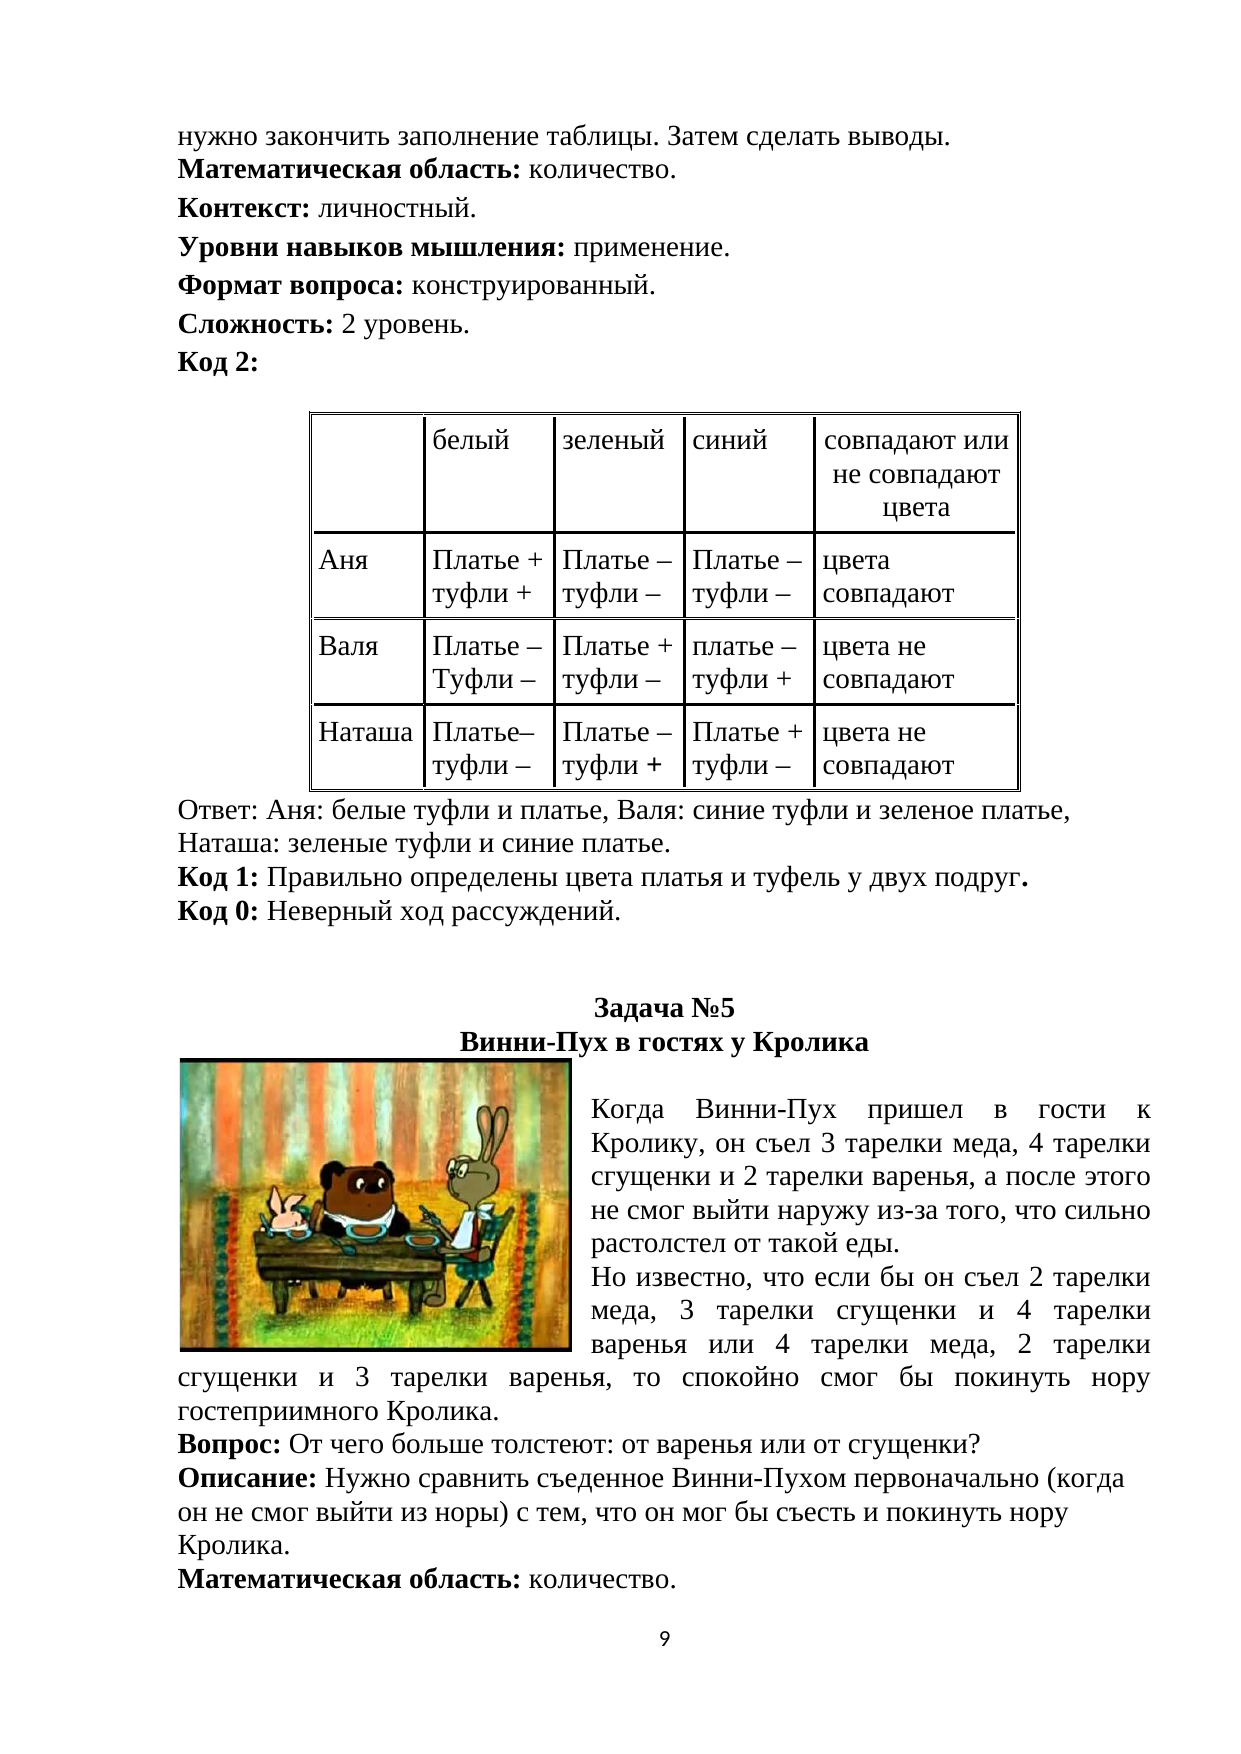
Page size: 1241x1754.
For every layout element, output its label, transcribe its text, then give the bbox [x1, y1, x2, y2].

table_cell Платье – туфли + [554, 706, 684, 789]
table_cell Платье – туфли – [686, 534, 813, 617]
text Винни-Пух в гостях у Кролика [177, 1024, 1152, 1058]
table_cell Платье– туфли – [424, 706, 554, 789]
text Уровни навыков мышления: применение. [177, 229, 1152, 262]
text Описание: Нужно сравнить съеденное Винни-Пухом первоначально (когда он не смог выйти из норы) с тем, что он мог бы съесть и покинуть нору Кролика. [177, 1460, 1152, 1561]
table_cell Платье + туфли + [426, 534, 553, 617]
text Когда Винни-Пух пришел в гости к Кролику, он съел 3 тарелки меда, 4 тарелки сгущенки и 2 тарелки варенья, а после этого не смог выйти наружу из-за того, что сильно растолстел от такой еды. [572, 1091, 1152, 1259]
text Код 0: Неверный ход рассуждений. [177, 893, 1152, 926]
table_header синий [684, 415, 814, 531]
table_header [312, 413, 424, 531]
table_header совпадают или не совпадают цвета [814, 415, 1017, 531]
table_header белый [424, 415, 554, 531]
table_cell Платье – Туфли – [426, 620, 553, 703]
text Ответ: Аня: белые туфли и платье, Валя: синие туфли и зеленое платье, Наташа: зеленые туфли и синие платье. [177, 792, 1152, 859]
table_cell Аня [312, 531, 423, 617]
text Формат вопроса: конструированный. [177, 267, 1152, 301]
table_cell Наташа [310, 703, 424, 789]
table_cell цвета не совпадают [814, 703, 1019, 789]
table_header зеленый [554, 415, 684, 531]
text Математическая область: количество. [177, 1561, 1152, 1594]
picture [179, 1058, 572, 1352]
table_cell платье – туфли + [686, 620, 813, 703]
text Но известно, что если бы он съел 2 тарелки меда, 3 тарелки сгущенки и 4 тарелки варенья или 4 тарелки меда, 2 тарелки сгущенки и 3 тарелки варенья, то спокойно смог бы покинуть нору гостеприимного Кролика. [177, 1259, 1152, 1427]
table_cell цвета совпадают [816, 531, 1017, 617]
text Вопрос: От чего больше толстеют: от варенья или от сгущенки? [177, 1427, 1152, 1460]
table_cell Платье + туфли – [556, 620, 683, 703]
table_cell цвета не совпадают [814, 617, 1019, 703]
table_cell Валя [310, 617, 424, 703]
text Задача №5 [177, 991, 1152, 1024]
table_cell Платье – туфли – [556, 534, 683, 617]
text Контекст: личностный. [177, 190, 1152, 224]
table_cell Платье + туфли – [684, 706, 814, 789]
text Сложность: 2 уровень. [177, 306, 1152, 339]
text Код 2: [177, 344, 1152, 378]
text Код 1: Правильно определены цвета платья и туфель у двух подруг. [177, 859, 1152, 893]
text Математическая область: количество. [177, 152, 1152, 185]
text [177, 118, 1152, 152]
